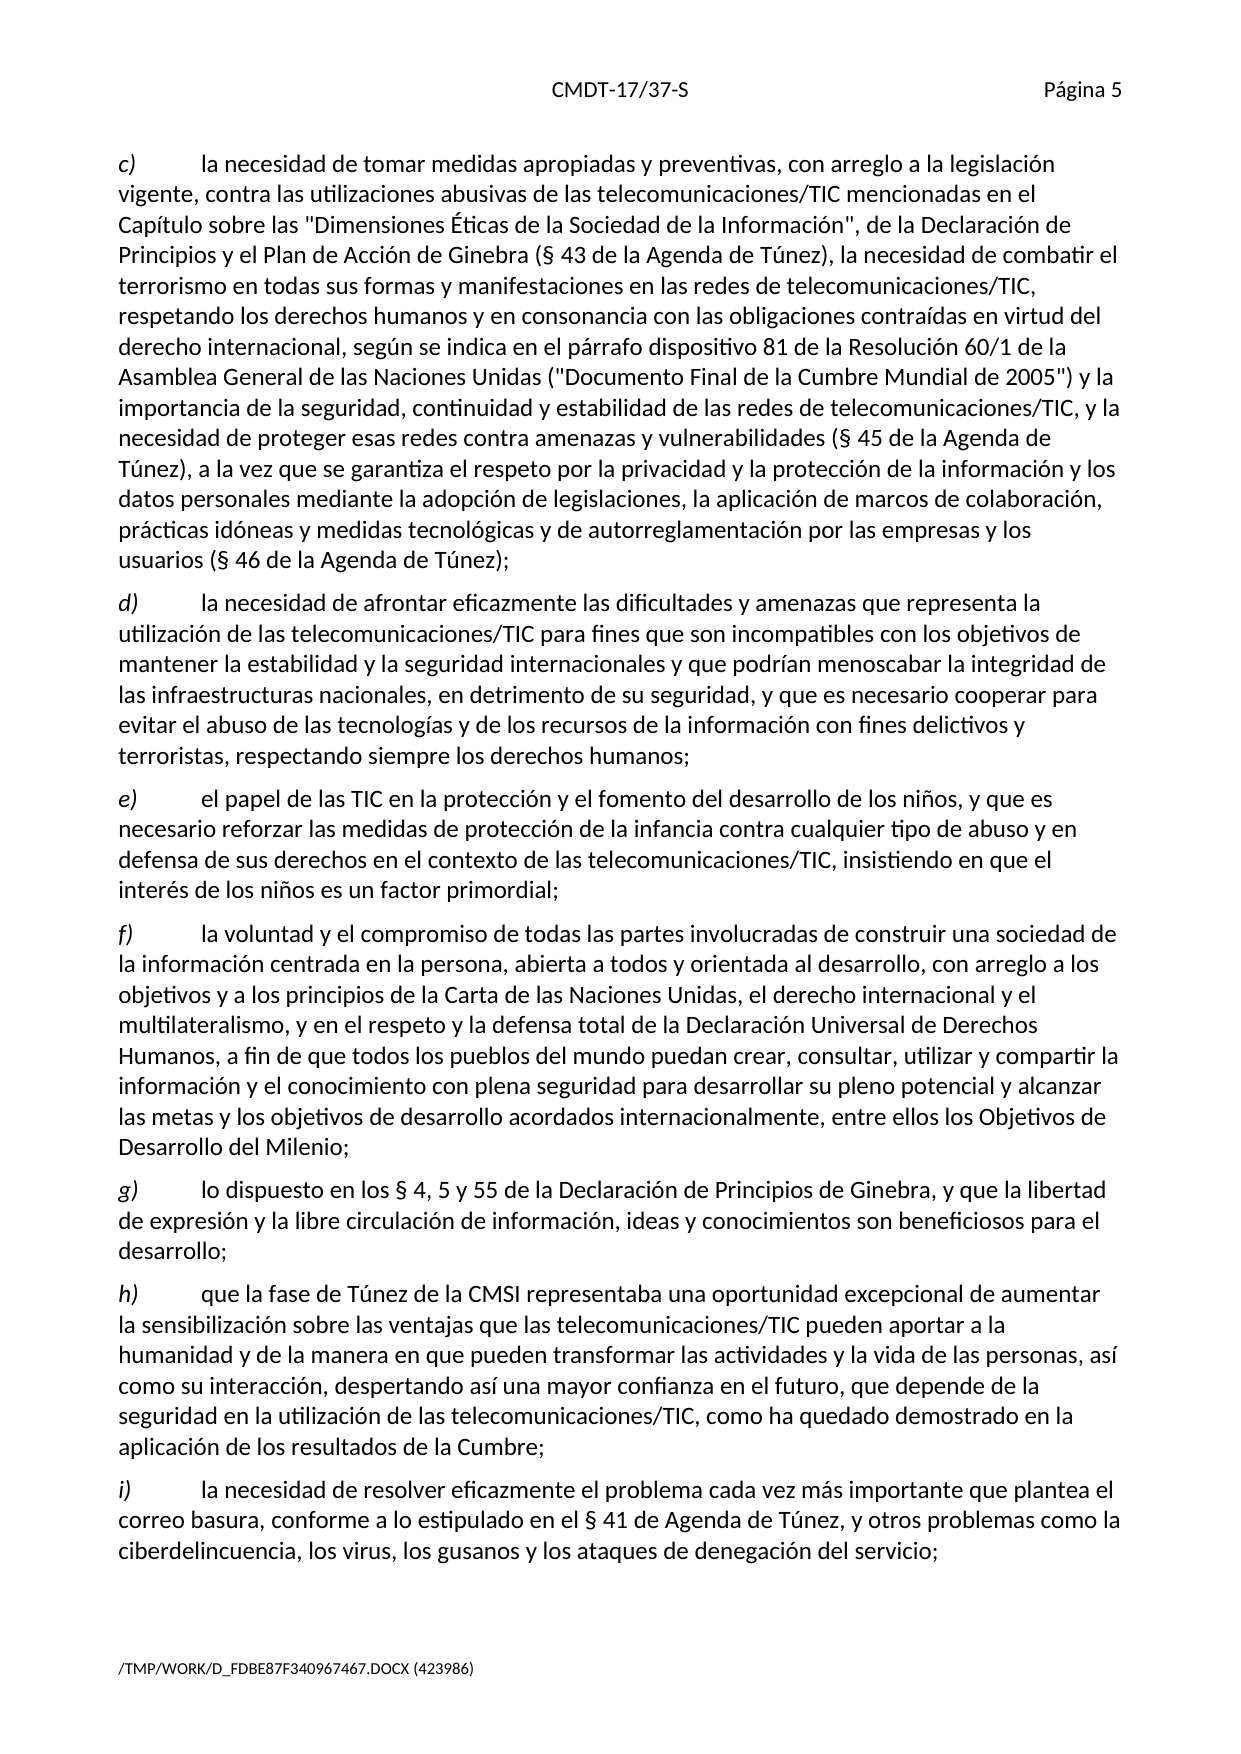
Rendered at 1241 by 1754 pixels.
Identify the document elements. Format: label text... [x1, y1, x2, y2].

text e) el papel de las TIC en la protección y el fomento del desarrollo de los niños, y que es necesario reforzar las medidas de protección de la infancia contra cualquier tipo de abuso y en defensa de sus derechos en el contexto de las telecomunicaciones/TIC, insistiendo en que el interés de los niños es un factor primordial; [118, 783, 1122, 905]
text h) que la fase de Túnez de la CMSI representaba una oportunidad excepcional de aumentar la sensibilización sobre las ventajas que las telecomunicaciones/TIC pueden aportar a la humanidad y de la manera en que pueden transformar las actividades y la vida de las personas, así como su interacción, despertando así una mayor confianza en el futuro, que depende de la seguridad en la utilización de las telecomunicaciones/TIC, como ha quedado demostrado en la aplicación de los resultados de la Cumbre; [118, 1278, 1122, 1462]
text i) la necesidad de resolver eficazmente el problema cada vez más importante que plantea el correo basura, conforme a lo estipulado en el § 41 de Agenda de Túnez, y otros problemas como la ciberdelincuencia, los virus, los gusanos y los ataques de denegación del servicio; [118, 1474, 1122, 1566]
text f) la voluntad y el compromiso de todas las partes involucradas de construir una sociedad de la información centrada en la persona, abierta a todos y orientada al desarrollo, con arreglo a los objetivos y a los principios de la Carta de las Naciones Unidas, el derecho internacional y el multilateralismo, y en el respeto y la defensa total de la Declaración Universal de Derechos Humanos, a fin de que todos los pueblos del mundo puedan crear, consultar, utilizar y compartir la información y el conocimiento con plena seguridad para desarrollar su pleno potencial y alcanzar las metas y los objetivos de desarrollo acordados internacionalmente, entre ellos los Objetivos de Desarrollo del Milenio; [118, 918, 1122, 1162]
text g) lo dispuesto en los § 4, 5 y 55 de la Declaración de Principios de Ginebra, y que la libertad de expresión y la libre circulación de información, ideas y conocimientos son beneficiosos para el desarrollo; [118, 1174, 1122, 1266]
text c) la necesidad de tomar medidas apropiadas y preventivas, con arreglo a la legislación vigente, contra las utilizaciones abusivas de las telecomunicaciones/TIC mencionadas en el Capítulo sobre las "Dimensiones Éticas de la Sociedad de la Información", de la Declaración de Principios y el Plan de Acción de Ginebra (§ 43 de la Agenda de Túnez), la necesidad de combatir el terrorismo en todas sus formas y manifestaciones en las redes de telecomunicaciones/TIC, respetando los derechos humanos y en consonancia con las obligaciones contraídas en virtud del derecho internacional, según se indica en el párrafo dispositivo 81 de la Resolución 60/1 de la Asamblea General de las Naciones Unidas ("Documento Final de la Cumbre Mundial de 2005") y la importancia de la seguridad, continuidad y estabilidad de las redes de telecomunicaciones/TIC, y la necesidad de proteger esas redes contra amenazas y vulnerabilidades (§ 45 de la Agenda de Túnez), a la vez que se garantiza el respeto por la privacidad y la protección de la información y los datos personales mediante la adopción de legislaciones, la aplicación de marcos de colaboración, prácticas idóneas y medidas tecnológicas y de autorreglamentación por las empresas y los usuarios (§ 46 de la Agenda de Túnez); [118, 148, 1122, 575]
text d) la necesidad de afrontar eficazmente las dificultades y amenazas que representa la utilización de las telecomunicaciones/TIC para fines que son incompatibles con los objetivos de mantener la estabilidad y la seguridad internacionales y que podrían menoscabar la integridad de las infraestructuras nacionales, en detrimento de su seguridad, y que es necesario cooperar para evitar el abuso de las tecnologías y de los recursos de la información con fines delictivos y terroristas, respectando siempre los derechos humanos; [118, 587, 1122, 771]
